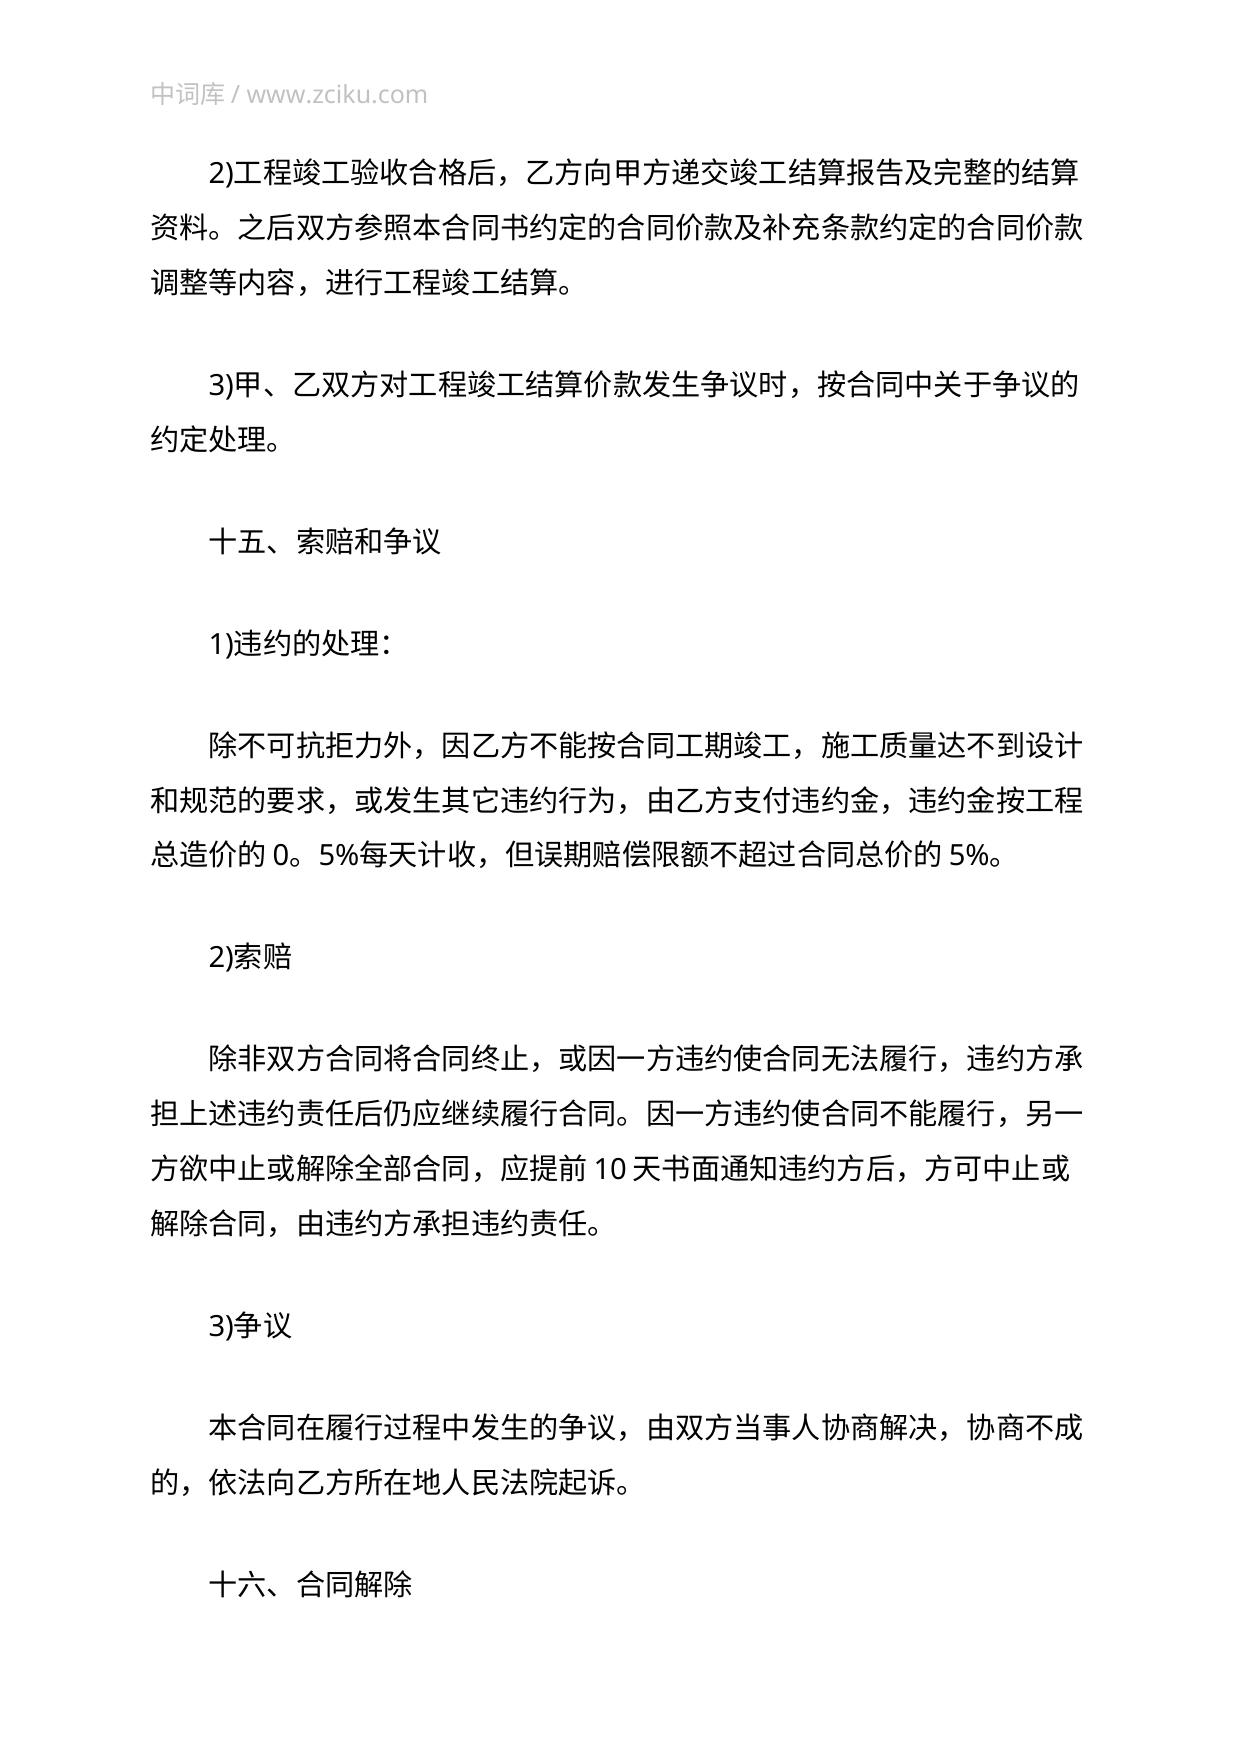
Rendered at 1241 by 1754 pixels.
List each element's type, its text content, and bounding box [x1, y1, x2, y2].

text 除不可抗拒力外，因乙方不能按合同工期竣工，施工质量达不到设计和规范的要求，或发生其它违约行为，由乙方支付违约金，违约金按工程总造价的0。5%每天计收，但误期赔偿限额不超过合同总价的5%。 [150, 722, 1090, 874]
text 本合同在履行过程中发生的争议，由双方当事人协商解决，协商不成的，依法向乙方所在地人民法院起诉。 [150, 1404, 1090, 1502]
text 2)索赔 [150, 934, 1090, 976]
text 1)违约的处理： [150, 620, 1090, 663]
text 十五、索赔和争议 [150, 518, 1090, 561]
text 十六、合同解除 [150, 1561, 1090, 1603]
text 3)甲、乙双方对工程竣工结算价款发生争议时，按合同中关于争议的约定处理。 [150, 362, 1090, 459]
text 3)争议 [150, 1302, 1090, 1345]
text 除非双方合同将合同终止，或因一方违约使合同无法履行，违约方承担上述违约责任后仍应继续履行合同。因一方违约使合同不能履行，另一方欲中止或解除全部合同，应提前10天书面通知违约方后，方可中止或解除合同，由违约方承担违约责任。 [150, 1036, 1090, 1243]
text 2)工程竣工验收合格后，乙方向甲方递交竣工结算报告及完整的结算资料。之后双方参照本合同书约定的合同价款及补充条款约定的合同价款调整等内容，进行工程竣工结算。 [150, 150, 1090, 302]
